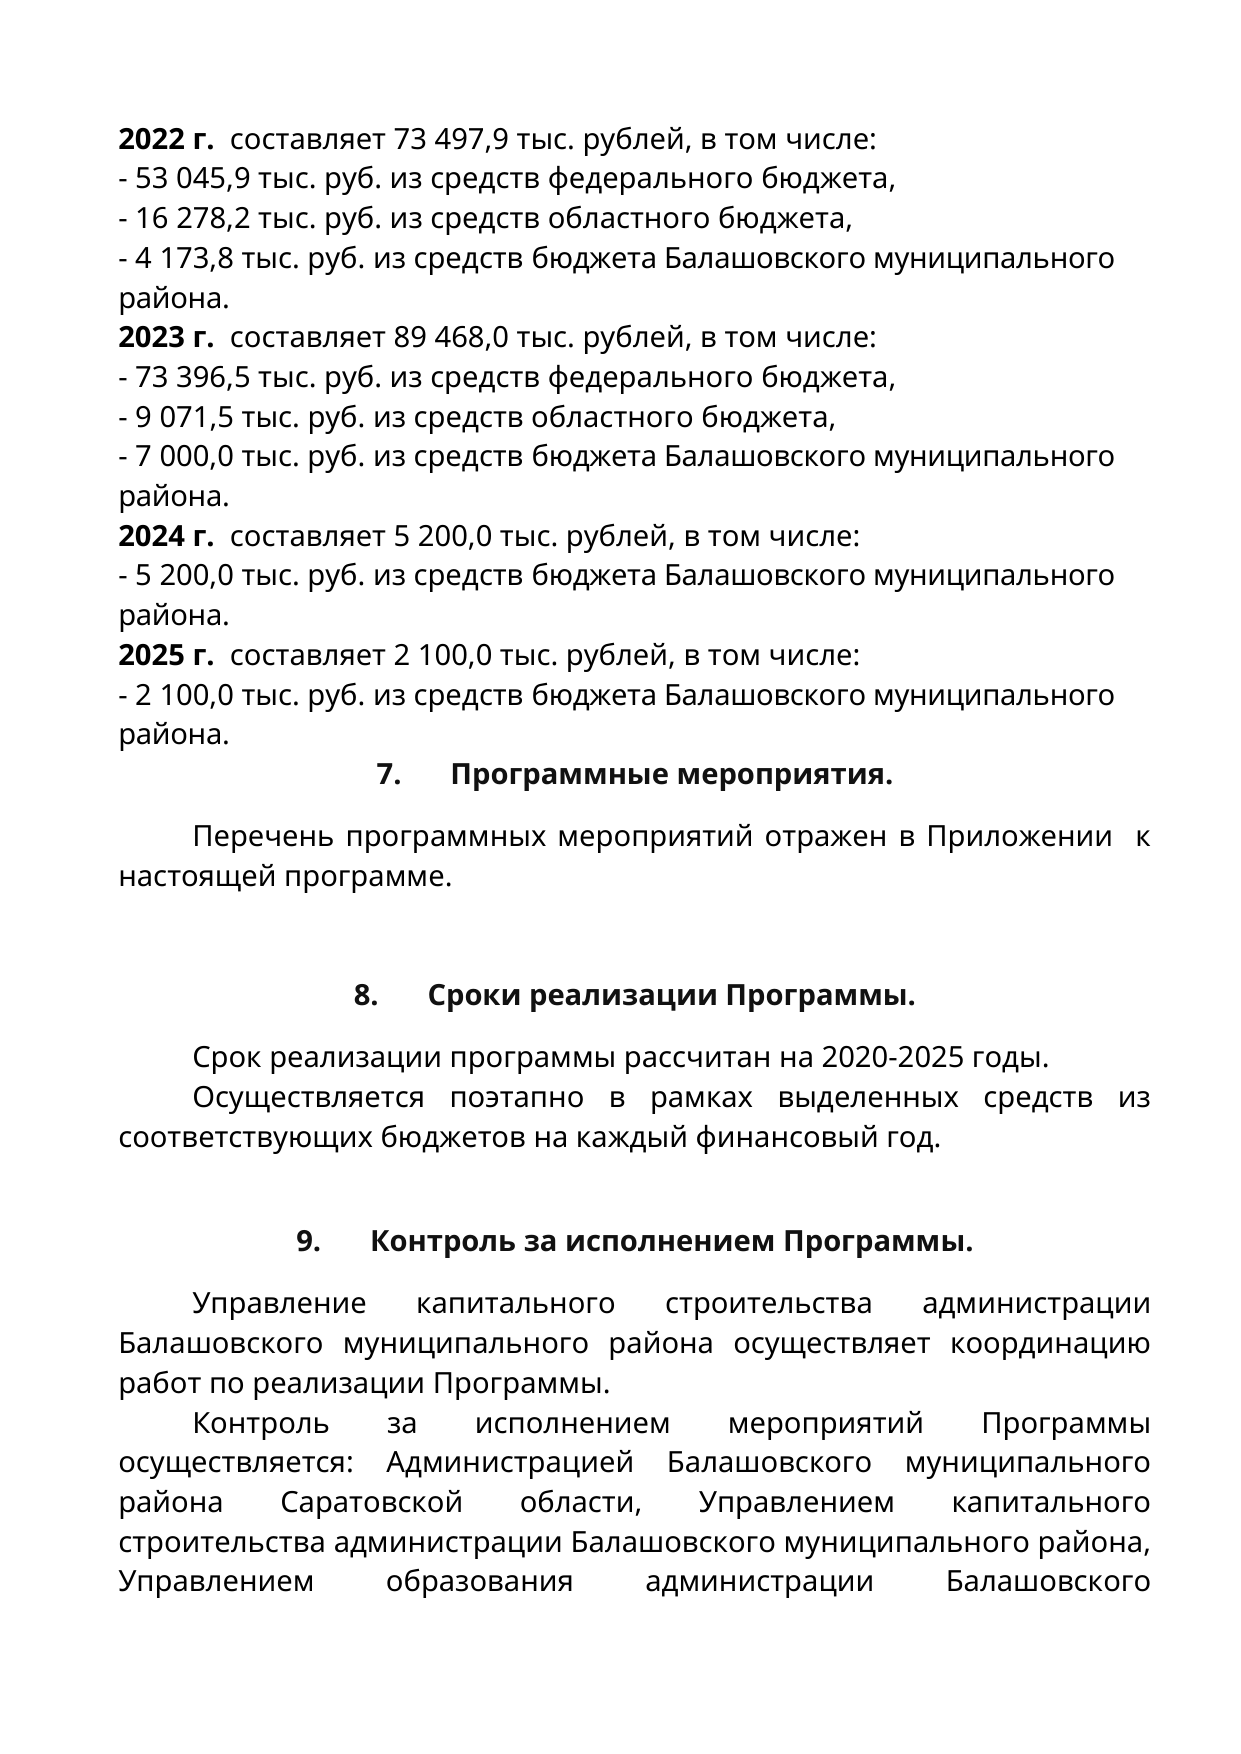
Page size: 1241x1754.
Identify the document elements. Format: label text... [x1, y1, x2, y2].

text Управление капитального строительства администрации Балашовского муниципального района осуществляет координацию работ по реализации Программы. [118, 1283, 1152, 1402]
text 2022 г. составляет 73 497,9 тыс. рублей, в том числе: [118, 118, 1152, 158]
text - 53 045,9 тыс. руб. из средств федерального бюджета, [118, 158, 1152, 197]
text - 4 173,8 тыс. руб. из средств бюджета Балашовского муниципального района. [118, 237, 1152, 317]
text 2024 г. составляет 5 200,0 тыс. рублей, в том числе: [118, 515, 1152, 555]
text - 7 000,0 тыс. руб. из средств бюджета Балашовского муниципального района. [118, 436, 1152, 515]
list Контроль за исполнением Программы. [118, 1220, 1152, 1260]
text - 16 278,2 тыс. руб. из средств областного бюджета, [118, 197, 1152, 237]
text 2025 г. составляет 2 100,0 тыс. рублей, в том числе: [118, 634, 1152, 674]
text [118, 1402, 1152, 1600]
text Осуществляется поэтапно в рамках выделенных средств из соответствующих бюджетов на каждый финансовый год. [118, 1076, 1152, 1156]
list Программные мероприятия. [118, 753, 1152, 793]
text - 2 100,0 тыс. руб. из средств бюджета Балашовского муниципального района. [118, 674, 1152, 753]
text Срок реализации программы рассчитан на 2020-2025 годы. [118, 1037, 1152, 1076]
text - 73 396,5 тыс. руб. из средств федерального бюджета, [118, 356, 1152, 396]
text Перечень программных мероприятий отражен в Приложении к настоящей программе. [118, 816, 1152, 895]
text 2023 г. составляет 89 468,0 тыс. рублей, в том числе: [118, 317, 1152, 356]
text - 9 071,5 тыс. руб. из средств областного бюджета, [118, 396, 1152, 436]
list Сроки реализации Программы. [118, 974, 1152, 1014]
text - 5 200,0 тыс. руб. из средств бюджета Балашовского муниципального района. [118, 555, 1152, 634]
